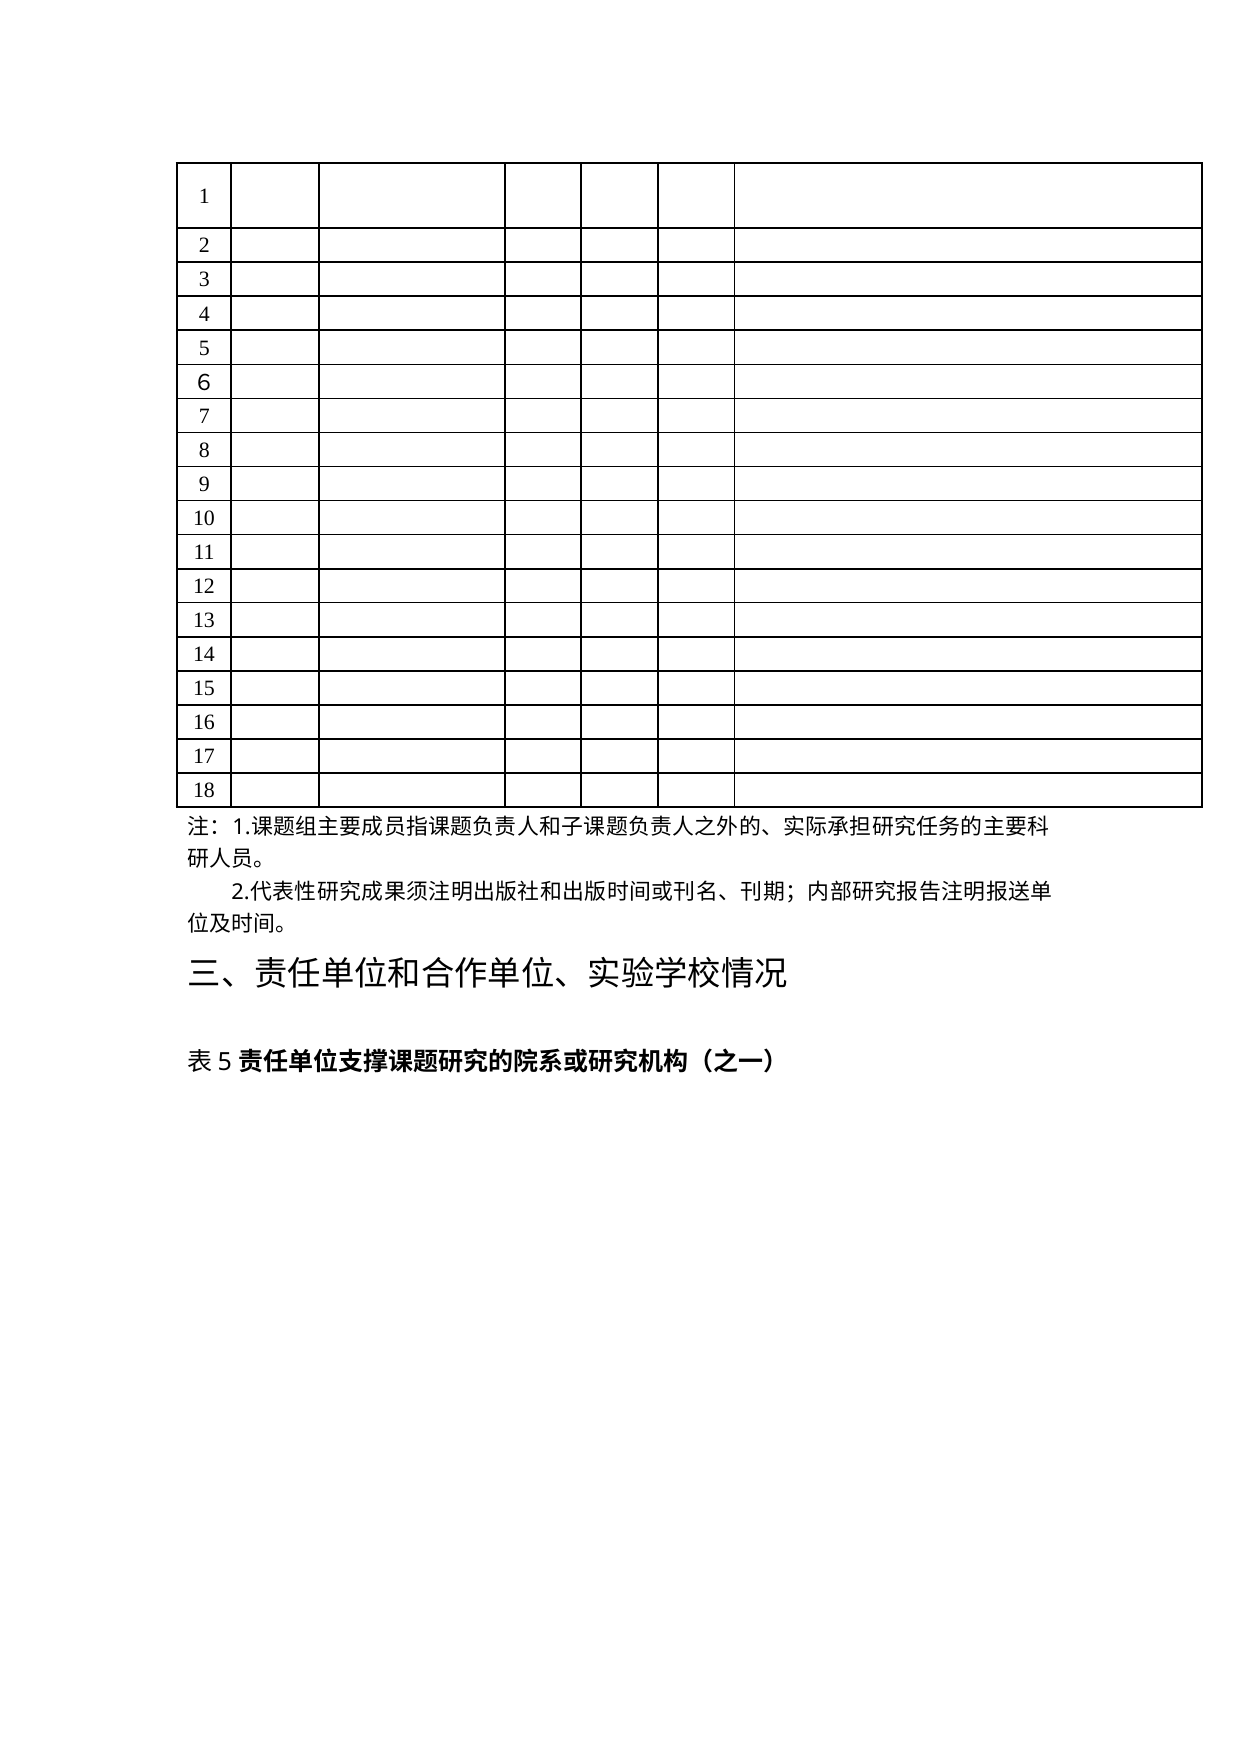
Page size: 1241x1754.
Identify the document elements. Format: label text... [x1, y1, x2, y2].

table_cell [735, 263, 1201, 295]
table_cell [659, 706, 734, 738]
table_cell [735, 433, 1201, 466]
table_cell [506, 603, 580, 636]
table_cell [582, 570, 657, 602]
table_cell [320, 297, 504, 329]
table_cell [582, 501, 657, 534]
table_cell [506, 672, 580, 704]
table_cell [659, 774, 734, 806]
table_cell [659, 535, 734, 568]
text 注：1.课题组主要成员指课题负责人和子课题负责人之外的、实际承担研究任务的主要科研人员。 [187, 808, 1053, 873]
table_cell [320, 570, 504, 602]
table_cell [320, 229, 504, 261]
table_cell [659, 501, 734, 534]
table_cell [735, 603, 1201, 636]
table_cell [582, 433, 657, 466]
table_cell 14 [178, 638, 230, 670]
table_cell [506, 467, 580, 500]
table_cell [506, 638, 580, 670]
table_cell [735, 331, 1201, 363]
table_cell [582, 774, 657, 806]
table_cell [582, 535, 657, 568]
table_cell [735, 467, 1201, 500]
table_cell [320, 433, 504, 466]
table_cell [735, 399, 1201, 432]
table_cell [582, 297, 657, 329]
table_cell [735, 164, 1201, 227]
table_cell [320, 774, 504, 806]
table_cell [232, 399, 318, 432]
table_cell [320, 672, 504, 704]
table_cell [232, 365, 318, 397]
table_cell [506, 706, 580, 738]
table_cell [735, 774, 1201, 806]
table_cell ６ [178, 365, 230, 397]
table_cell 15 [178, 672, 230, 704]
table_cell [582, 603, 657, 636]
table_cell [735, 740, 1201, 772]
table_cell [320, 501, 504, 534]
text 表5 责任单位支撑课题研究的院系或研究机构（之一） [187, 1027, 1053, 1092]
table_cell [659, 740, 734, 772]
table_cell [506, 740, 580, 772]
table_cell [506, 774, 580, 806]
table_cell 18 [178, 774, 230, 806]
table_cell [506, 501, 580, 534]
table_cell 2 [178, 229, 230, 261]
table_cell [320, 399, 504, 432]
table_cell [659, 164, 734, 227]
table_cell 5 [178, 331, 230, 363]
table_cell [506, 229, 580, 261]
table_cell [659, 672, 734, 704]
table_cell [320, 263, 504, 295]
table_cell [582, 164, 657, 227]
table_cell [232, 535, 318, 568]
table_cell [506, 365, 580, 397]
table_cell [582, 706, 657, 738]
table_cell 8 [178, 433, 230, 466]
table_cell [320, 331, 504, 363]
table_cell 11 [178, 535, 230, 568]
table_cell [659, 297, 734, 329]
table_cell [735, 297, 1201, 329]
table_cell [320, 467, 504, 500]
table_cell 13 [178, 603, 230, 636]
table_cell 17 [178, 740, 230, 772]
table_cell [232, 672, 318, 704]
table_cell [232, 740, 318, 772]
table_cell [320, 164, 504, 227]
table_cell [735, 570, 1201, 602]
table_cell [232, 501, 318, 534]
table_cell [320, 603, 504, 636]
table_cell [506, 164, 580, 227]
table_cell [659, 467, 734, 500]
table_cell [582, 331, 657, 363]
table_cell [506, 570, 580, 602]
table_cell [582, 740, 657, 772]
table_cell [659, 638, 734, 670]
table_cell [582, 638, 657, 670]
table_cell [582, 229, 657, 261]
text 2.代表性研究成果须注明出版社和出版时间或刊名、刊期；内部研究报告注明报送单位及时间。 [187, 873, 1053, 938]
table_cell [232, 774, 318, 806]
table_cell 12 [178, 570, 230, 602]
table_cell [659, 229, 734, 261]
table_cell [320, 365, 504, 397]
table_cell [232, 263, 318, 295]
table_cell [232, 603, 318, 636]
table_cell [232, 467, 318, 500]
text 三、责任单位和合作单位、实验学校情况 [187, 938, 1053, 1003]
table_cell [232, 433, 318, 466]
table_cell [320, 740, 504, 772]
table_cell [735, 229, 1201, 261]
table_cell [232, 229, 318, 261]
table_cell 16 [178, 706, 230, 738]
table_cell [506, 297, 580, 329]
table_cell [735, 672, 1201, 704]
table_cell [659, 263, 734, 295]
table_cell [506, 399, 580, 432]
table_cell [232, 706, 318, 738]
table_cell [232, 638, 318, 670]
table_cell [735, 535, 1201, 568]
table_cell [659, 365, 734, 397]
table_cell [582, 263, 657, 295]
table_cell [506, 263, 580, 295]
table_cell [735, 706, 1201, 738]
table_cell [735, 365, 1201, 397]
table_cell [506, 331, 580, 363]
table_cell [320, 706, 504, 738]
table_cell 4 [178, 297, 230, 329]
table_cell [659, 603, 734, 636]
table_cell [659, 399, 734, 432]
table_cell 7 [178, 399, 230, 432]
table_cell [320, 535, 504, 568]
table_cell 1 [178, 164, 230, 227]
table_cell [582, 365, 657, 397]
table_cell [232, 297, 318, 329]
table_cell [659, 433, 734, 466]
table_cell [232, 164, 318, 227]
table_cell [735, 638, 1201, 670]
table_cell [506, 433, 580, 466]
table_cell 3 [178, 263, 230, 295]
table_cell [320, 638, 504, 670]
table_cell [232, 570, 318, 602]
table_cell [232, 331, 318, 363]
table_cell [582, 672, 657, 704]
table_cell 10 [178, 501, 230, 534]
table_cell 9 [178, 467, 230, 500]
table_cell [582, 467, 657, 500]
table_cell [582, 399, 657, 432]
table_cell [659, 331, 734, 363]
table_cell [659, 570, 734, 602]
table_cell [735, 501, 1201, 534]
table_cell [506, 535, 580, 568]
